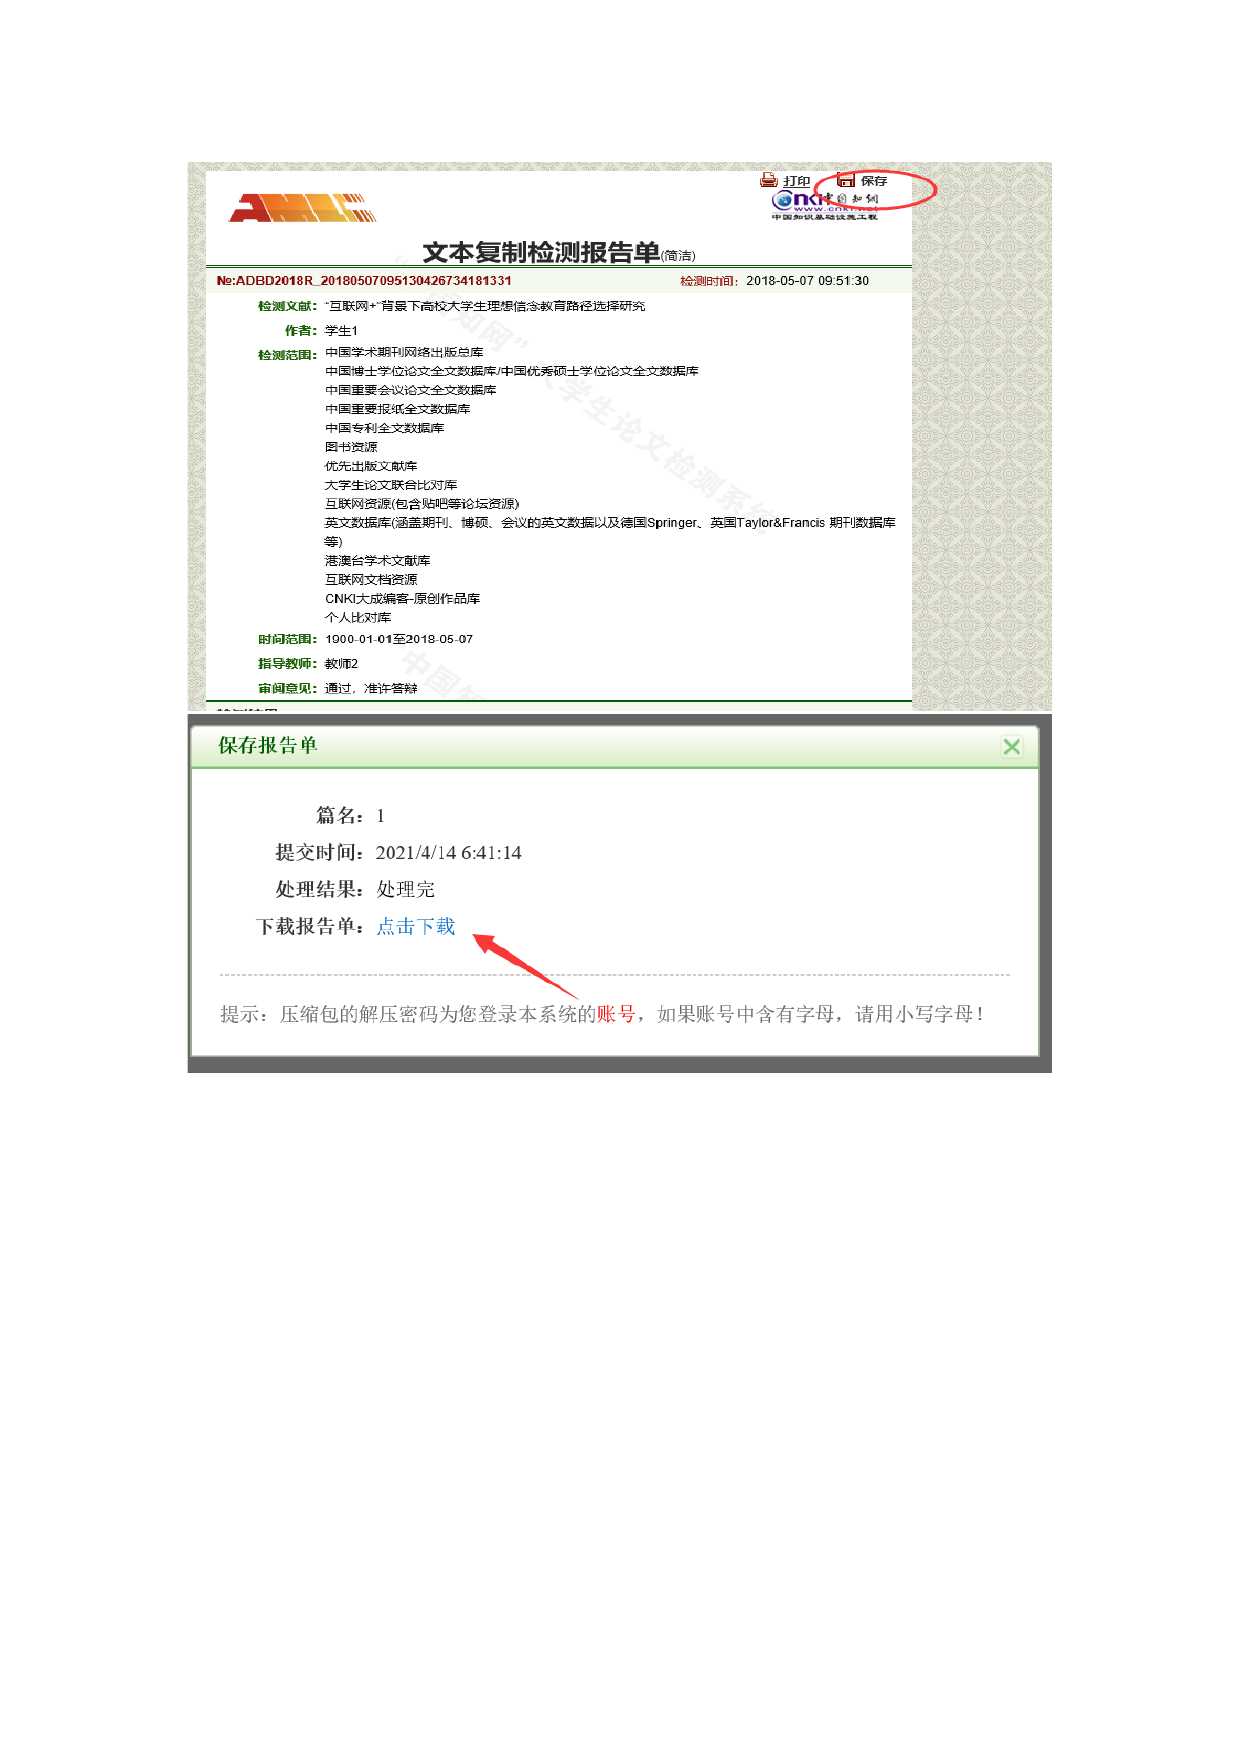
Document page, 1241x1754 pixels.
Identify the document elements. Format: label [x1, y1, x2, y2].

picture [187, 162, 1053, 711]
picture [187, 714, 1052, 1073]
